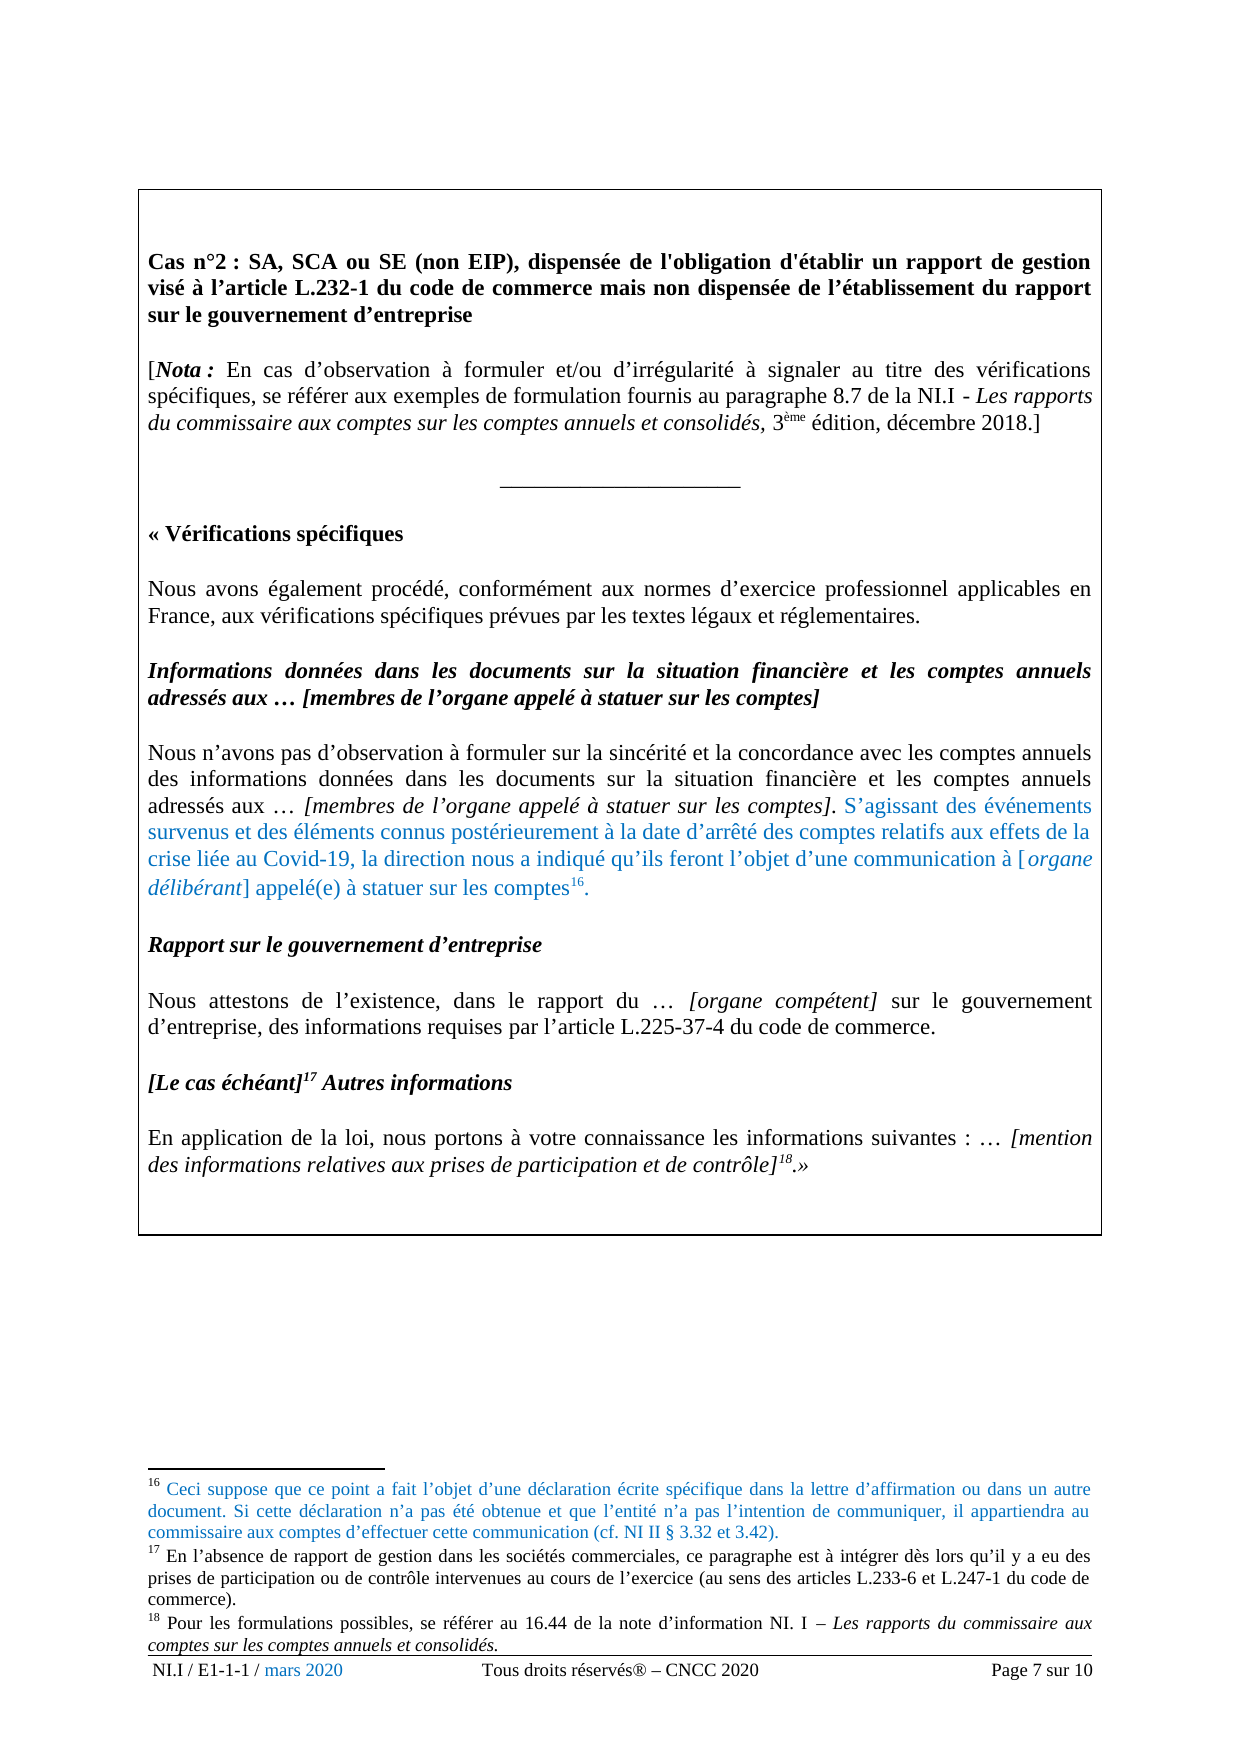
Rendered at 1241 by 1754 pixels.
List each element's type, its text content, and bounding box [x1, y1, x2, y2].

text Rapport sur le gouvernement d’entreprise [139, 928, 1101, 958]
text Nous n’avons pas d’observation à formuler sur la sincérité et la concordance avec les comptes annuels des informations données dans les documents sur la situation financière et les comptes annuels adressés aux … [membres de l’organe appelé à statuer sur les comptes]. S’agissant des événements survenus et des éléments connus postérieurement à la date d’arrêté des comptes relatifs aux effets de la crise liée au Covid-19, la direction nous a indiqué qu’ils feront l’objet d’une communication à [organe délibérant] appelé(e) à statuer sur les comptes. [139, 736, 1101, 902]
text « Vérifications spécifiques [139, 517, 1101, 546]
text [Nota : En cas d’observation à formuler et/ou d’irrégularité à signaler au titre des vérifications spécifiques, se référer aux exemples de formulation fournis au paragraphe 8.7 de la NI.I - Les rapports du commissaire aux comptes sur les comptes annuels et consolidés, 3ème édition, décembre 2018.] [139, 353, 1101, 435]
text Cas n°2 : SA, SCA ou SE (non EIP), dispensée de l'obligation d'établir un rapport de gestion visé à l’article L.232-1 du code de commerce mais non dispensée de l’établissement du rapport sur le gouvernement d’entreprise [139, 245, 1101, 327]
text En application de la loi, nous portons à votre connaissance les informations suivantes : … [mention des informations relatives aux prises de participation et de contrôle].» [139, 1121, 1101, 1177]
text Informations données dans les documents sur la situation financière et les comptes annuels adressés aux … [membres de l’organe appelé à statuer sur les comptes] [139, 654, 1101, 710]
text _____________________ [139, 461, 1101, 491]
text [Le cas échéant] Autres informations [139, 1066, 1101, 1095]
text Nous attestons de l’existence, dans le rapport du … [organe compétent] sur le gouvernement d’entreprise, des informations requises par l’article L.225-37-4 du code de commerce. [139, 984, 1101, 1039]
text Nous avons également procédé, conformément aux normes d’exercice professionnel applicables en France, aux vérifications spécifiques prévues par les textes légaux et réglementaires. [139, 572, 1101, 628]
